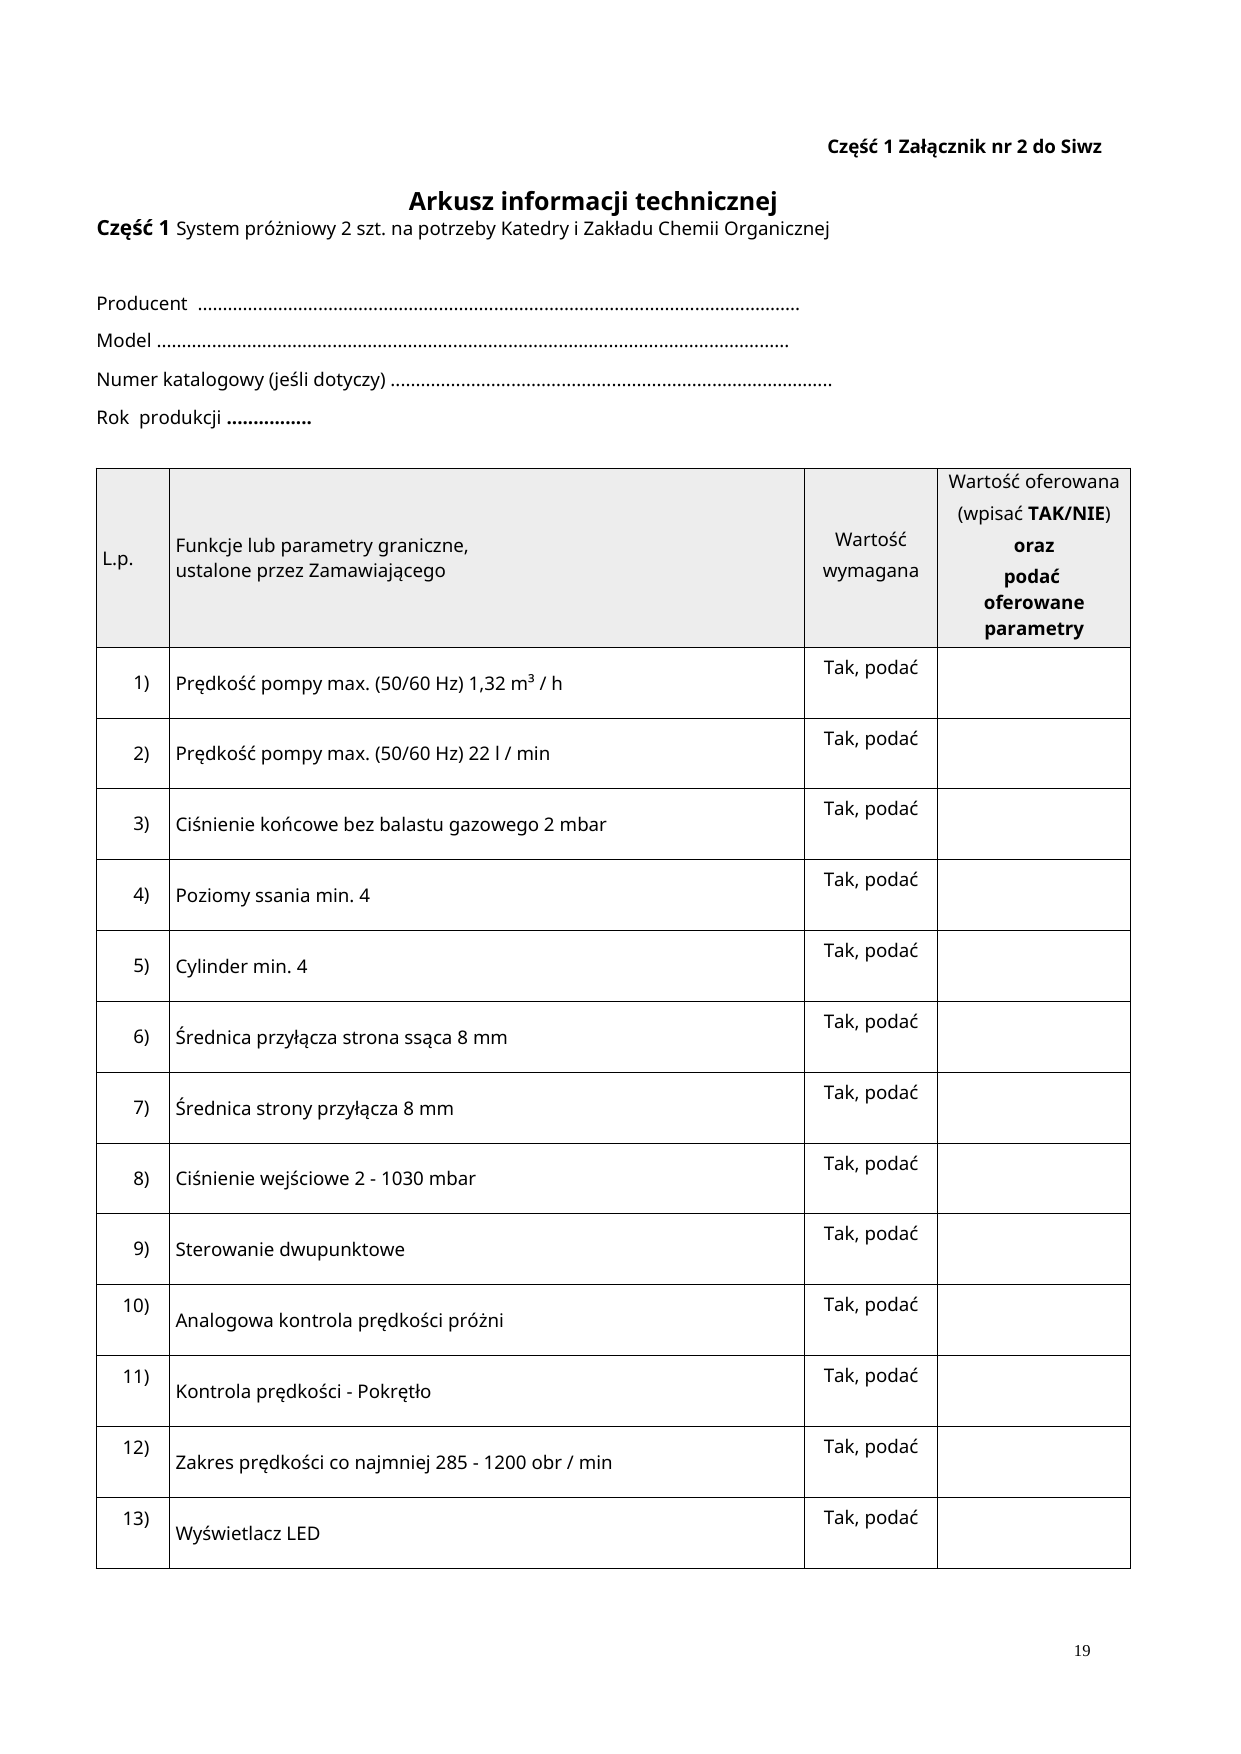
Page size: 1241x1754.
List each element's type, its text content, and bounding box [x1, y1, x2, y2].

table_cell Średnica przyłącza strona ssąca 8 mm [170, 1002, 804, 1072]
table_cell [97, 719, 169, 788]
table_cell [938, 931, 1130, 1001]
table_cell [97, 1002, 169, 1072]
subtitle Część 1 Załącznik nr 2 do Siwz [96, 130, 1102, 159]
table_cell [97, 860, 169, 930]
table_cell Ciśnienie końcowe bez balastu gazowego 2 mbar [170, 789, 804, 859]
table_cell [97, 1356, 169, 1426]
table_cell [97, 1285, 169, 1355]
table_cell [938, 648, 1130, 717]
table_cell [938, 1002, 1130, 1072]
table_cell Poziomy ssania min. 4 [170, 860, 804, 930]
table_cell Tak, podać [805, 648, 937, 717]
table_cell Tak, podać [805, 860, 937, 930]
table_cell Tak, podać [805, 1498, 937, 1567]
table_cell [97, 1214, 169, 1284]
text Arkusz informacji technicznej [96, 190, 1090, 215]
text Rok produkcji ................ [96, 404, 1090, 430]
text Producent ........................................................................................................................ [96, 290, 1090, 315]
table_cell [938, 860, 1130, 930]
table_cell Tak, podać [805, 1285, 937, 1355]
table_cell [97, 1144, 169, 1213]
text Część 1 System próżniowy 2 szt. na potrzeby Katedry i Zakładu Chemii Organicznej [96, 215, 1102, 240]
table_cell Tak, podać [805, 931, 937, 1001]
table_cell [97, 789, 169, 859]
table_cell Wyświetlacz LED [170, 1498, 804, 1567]
table_cell [938, 1285, 1130, 1355]
table_cell Prędkość pompy max. (50/60 Hz) 22 l / min [170, 719, 804, 788]
table_header Funkcje lub parametry graniczne, ustalone przez Zamawiającego [170, 469, 804, 647]
table_cell [97, 931, 169, 1001]
table_cell Cylinder min. 4 [170, 931, 804, 1001]
table_cell Tak, podać [805, 1356, 937, 1426]
table_cell [938, 1427, 1130, 1497]
table_cell Analogowa kontrola prędkości próżni [170, 1285, 804, 1355]
table_cell Tak, podać [805, 789, 937, 859]
table_cell [97, 648, 169, 717]
table_cell Tak, podać [805, 1002, 937, 1072]
text Model .............................................................................................................................. [96, 328, 1090, 353]
table_cell [938, 719, 1130, 788]
table_header L.p. [97, 469, 169, 647]
table_cell Sterowanie dwupunktowe [170, 1214, 804, 1284]
table_cell [97, 1427, 169, 1497]
table_cell [938, 1498, 1130, 1567]
table_cell [938, 1144, 1130, 1213]
table_cell Ciśnienie wejściowe 2 - 1030 mbar [170, 1144, 804, 1213]
table_cell [97, 1498, 169, 1567]
table_header Wartość oferowana (wpisać TAK/NIE) oraz podać oferowane parametry [938, 469, 1130, 647]
table_cell Tak, podać [805, 1073, 937, 1142]
table_cell Tak, podać [805, 1214, 937, 1284]
table_cell Kontrola prędkości - Pokrętło [170, 1356, 804, 1426]
table_cell Zakres prędkości co najmniej 285 - 1200 obr / min [170, 1427, 804, 1497]
table_cell Prędkość pompy max. (50/60 Hz) 1,32 m³ / h [170, 648, 804, 717]
table_cell Tak, podać [805, 719, 937, 788]
table_cell Tak, podać [805, 1427, 937, 1497]
table_cell [938, 789, 1130, 859]
table_cell [938, 1073, 1130, 1142]
table_cell [97, 1073, 169, 1142]
table_cell Tak, podać [805, 1144, 937, 1213]
table_cell [938, 1214, 1130, 1284]
table_cell [938, 1356, 1130, 1426]
table_header Wartość wymagana [805, 469, 937, 647]
text Numer katalogowy (jeśli dotyczy) ........................................................................................ [96, 366, 1090, 392]
table_cell Średnica strony przyłącza 8 mm [170, 1073, 804, 1142]
